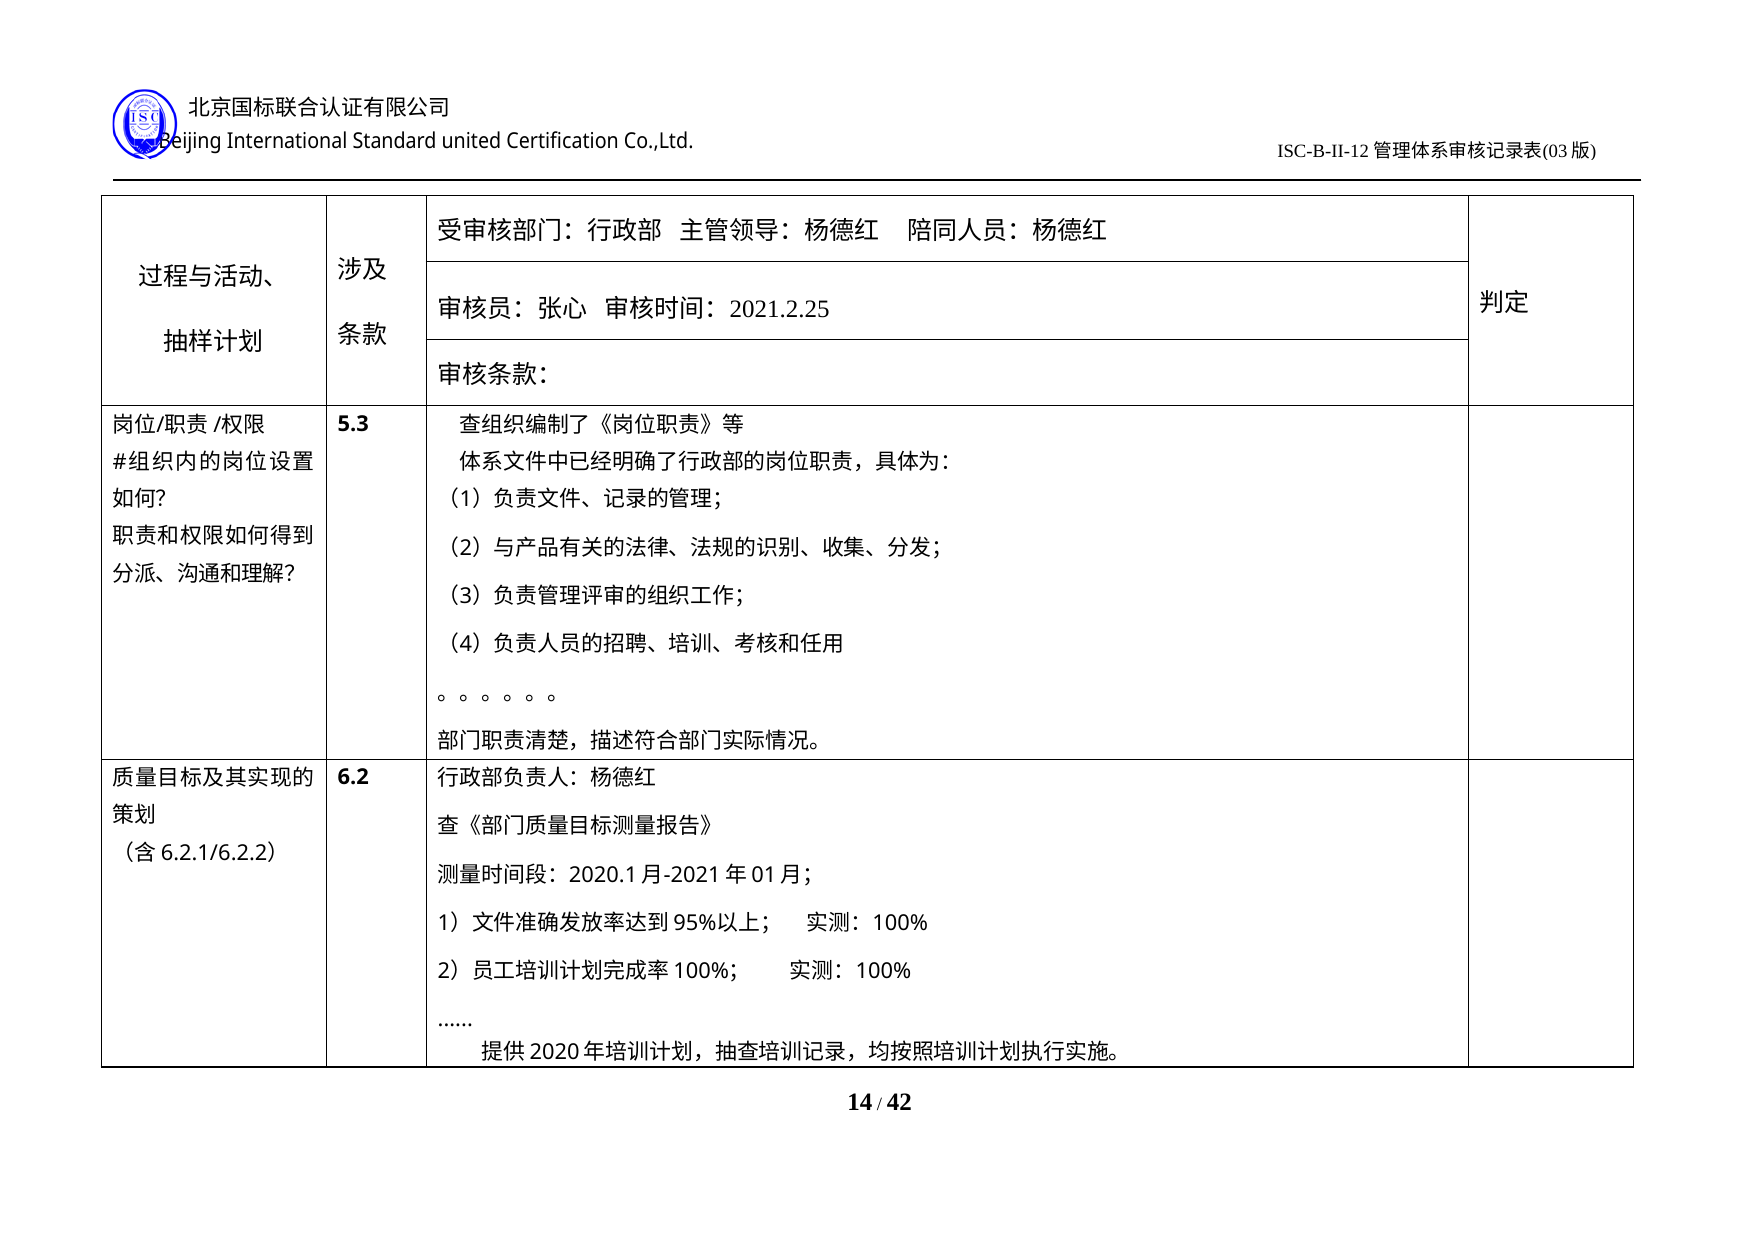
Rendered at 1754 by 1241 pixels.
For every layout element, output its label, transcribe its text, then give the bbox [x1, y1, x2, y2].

table_cell [1469, 406, 1633, 759]
table_header 过程与活动、 抽样计划 [102, 196, 326, 405]
table_header 涉及 条款 [327, 196, 426, 405]
picture [112, 89, 180, 158]
table_cell [1469, 760, 1633, 1066]
table_cell 审核条款： [427, 340, 1468, 405]
table_header 受审核部门：行政部 主管领导：杨德红 陪同人员：杨德红 [427, 196, 1468, 261]
table_cell 查组织编制了《岗位职责》等 体系文件中已经明确了行政部的岗位职责，具体为： （1）负责文件、记录的管理； （2）与产品有关的法律、法规的识别、收集、分发； （3）负责管理评审的组织工作； （4）负责人员的招聘、培训、考核和任用 。。。。。。 部门职责清楚，描述符合部门实际情况。 [427, 406, 1468, 759]
table_cell 岗位/职责 /权限 #组织内的岗位设置如何？ 职责和权限如何得到分派、沟通和理解？ [102, 406, 326, 759]
table_cell 5.3 [327, 406, 426, 759]
table_header 判定 [1469, 196, 1633, 405]
table_cell 6.2 [327, 760, 426, 1066]
table_cell 审核员：张心 审核时间：2021.2.25 [427, 262, 1468, 339]
table_cell 质量目标及其实现的策划 （含6.2.1/6.2.2） [102, 760, 326, 1066]
